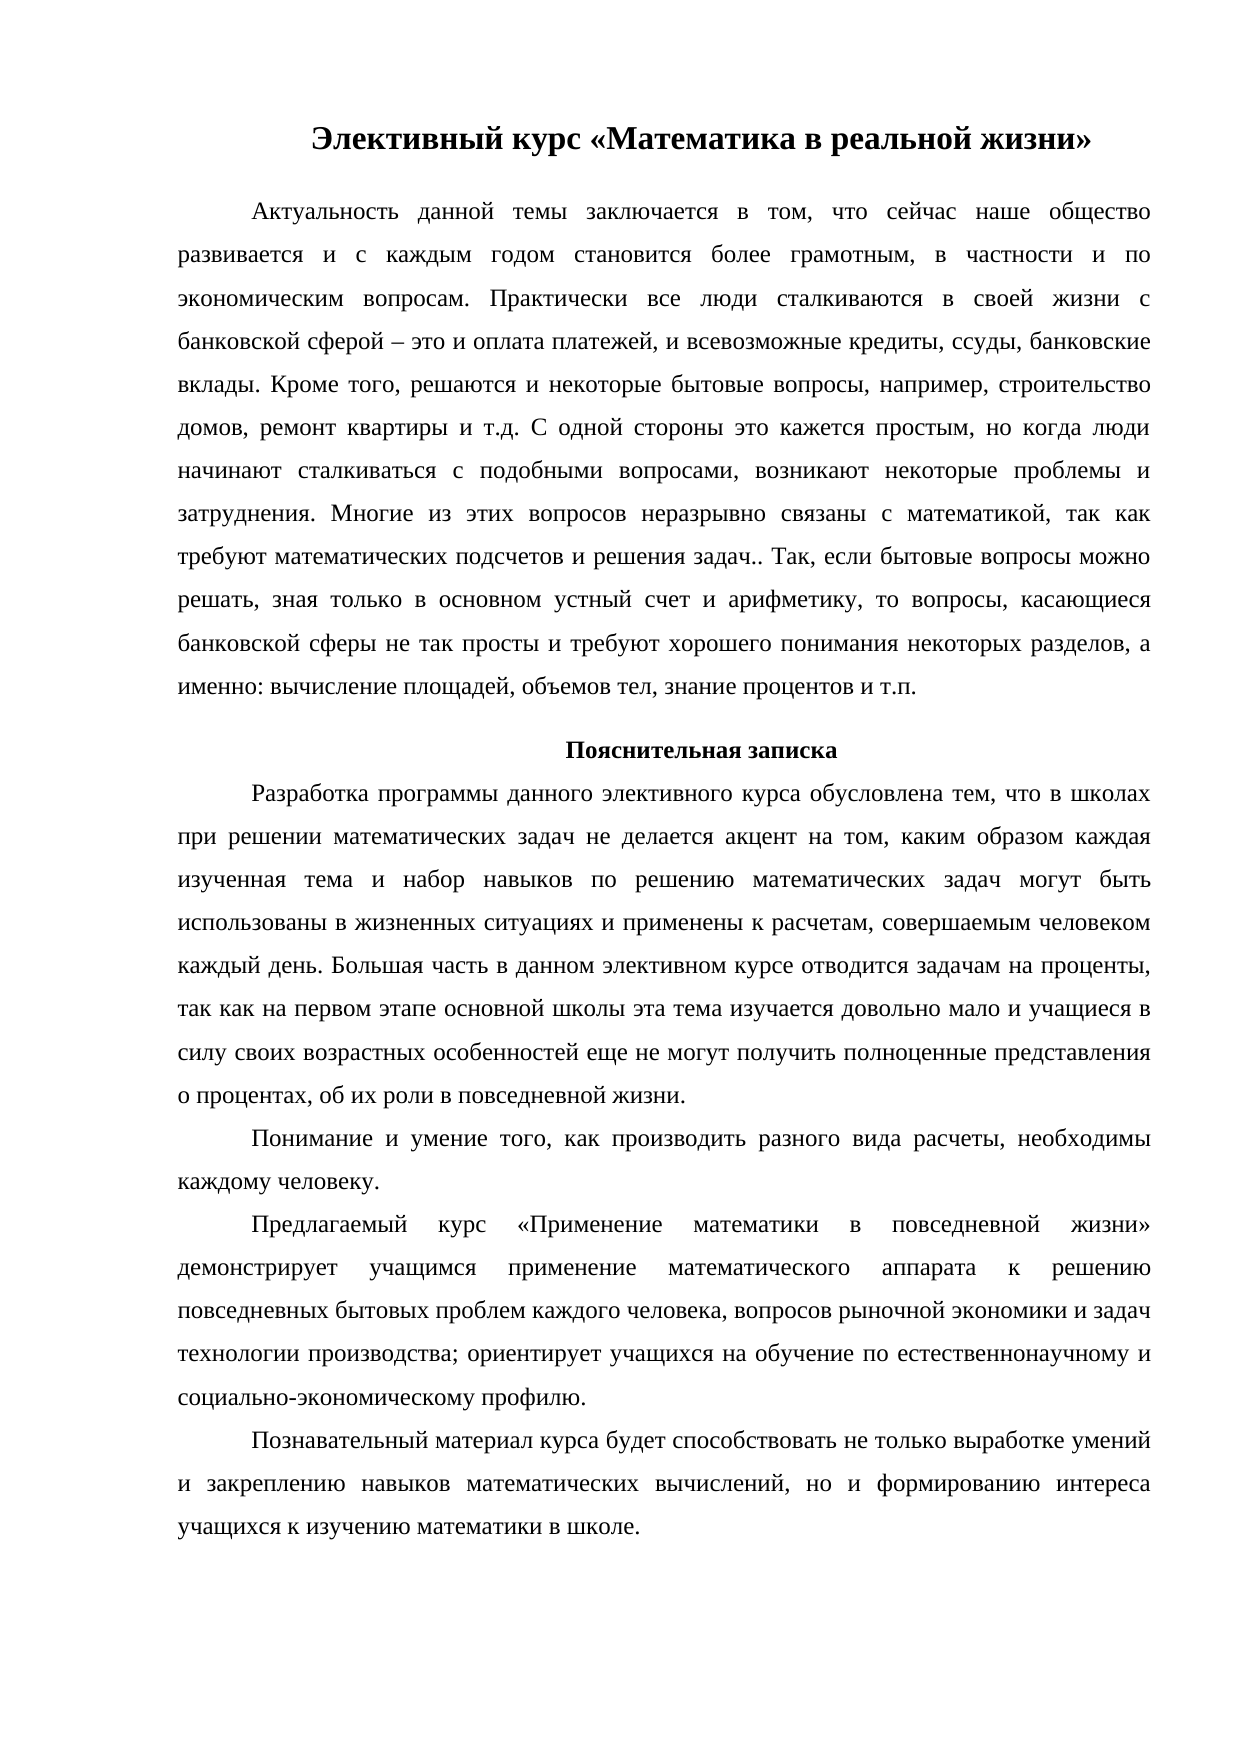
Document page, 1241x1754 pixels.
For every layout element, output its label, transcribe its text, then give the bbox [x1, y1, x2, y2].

text Познавательный материал курса будет способствовать не только выработке умений и закреплению навыков математических вычислений, но и формированию интереса учащихся к изучению математики в школе. [177, 1425, 1152, 1540]
text Предлагаемый курс «Применение математики в повседневной жизни» демонстрирует учащимся применение математического аппарата к решению повседневных бытовых проблем каждого человека, вопросов рыночной экономики и задач технологии производства; ориентирует учащихся на обучение по естественнонаучному и социально-экономическому профилю. [177, 1209, 1152, 1410]
text Пояснительная записка [177, 735, 1152, 763]
text Понимание и умение того, как производить разного вида расчеты, необходимы каждому человеку. [177, 1123, 1152, 1195]
text Элективный курс «Математика в реальной жизни» [177, 118, 1152, 156]
text Разработка программы данного элективного курса обусловлена тем, что в школах при решении математических задач не делается акцент на том, каким образом каждая изученная тема и набор навыков по решению математических задач могут быть использованы в жизненных ситуациях и применены к расчетам, совершаемым человеком каждый день. Большая часть в данном элективном курсе отводится задачам на проценты, так как на первом этапе основной школы эта тема изучается довольно мало и учащиеся в силу своих возрастных особенностей еще не могут получить полноценные представления о процентах, об их роли в повседневной жизни. [177, 778, 1152, 1108]
text Актуальность данной темы заключается в том, что сейчас наше общество развивается и с каждым годом становится более грамотным, в частности и по экономическим вопросам. Практически все люди сталкиваются в своей жизни с банковской сферой – это и оплата платежей, и всевозможные кредиты, ссуды, банковские вклады. Кроме того, решаются и некоторые бытовые вопросы, например, строительство домов, ремонт квартиры и т.д. С одной стороны это кажется простым, но когда люди начинают сталкиваться с подобными вопросами, возникают некоторые проблемы и затруднения. Многие из этих вопросов неразрывно связаны с математикой, так как требуют математических подсчетов и решения задач.. Так, если бытовые вопросы можно решать, зная только в основном устный счет и арифметику, то вопросы, касающиеся банковской сферы не так просты и требуют хорошего понимания некоторых разделов, а именно: вычисление площадей, объемов тел, знание процентов и т.п. [177, 196, 1152, 699]
